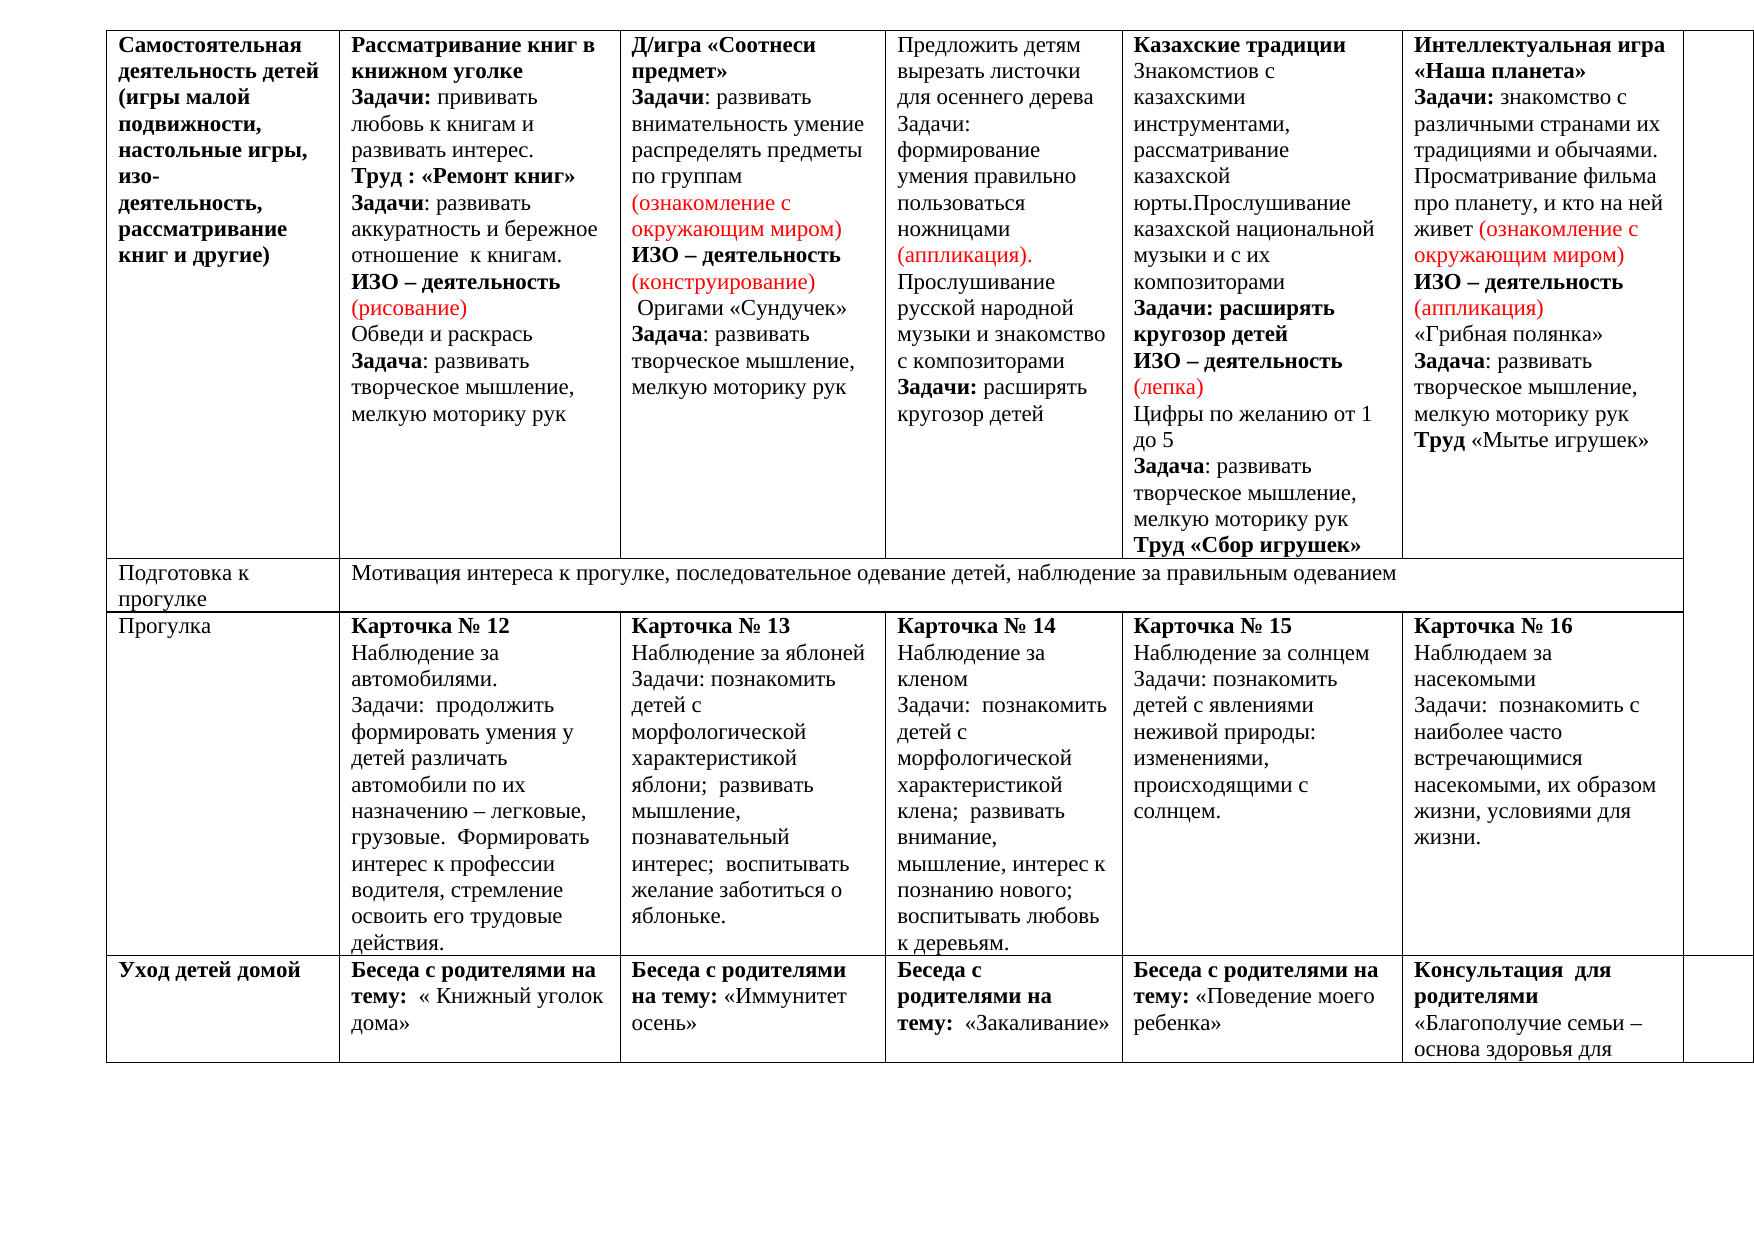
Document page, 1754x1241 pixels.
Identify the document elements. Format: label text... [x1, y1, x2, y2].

table_cell Интеллектуальная игра «Наша планета» Задачи: знакомство с различными странами их традициями и обычаями. Просматривание фильма про планету, и кто на ней живет (ознакомление с окружающим миром) ИЗО – деятельность (аппликация) «Грибная полянка» Задача: развивать творческое мышление, мелкую моторику рук Труд «Мытье игрушек» [1403, 31, 1683, 558]
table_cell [886, 956, 1122, 1062]
table_cell Карточка № 13 Наблюдение за яблоней Задачи: познакомить детей с морфологической характеристикой яблони; развивать мышление, познавательный интерес; воспитывать желание заботиться о яблоньке. [621, 613, 885, 955]
table_cell Мотивация интереса к прогулке, последовательное одевание детей, наблюдение за правильным одеванием [340, 559, 1683, 611]
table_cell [1123, 956, 1402, 1062]
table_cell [340, 956, 620, 1062]
table_cell Карточка № 14 Наблюдение за кленом Задачи: познакомить детей с морфологической характеристикой клена; развивать внимание, мышление, интерес к познанию нового; воспитывать любовь к деревьям. [886, 613, 1122, 955]
table_cell Карточка № 15 Наблюдение за солнцем Задачи: познакомить детей с явлениями неживой природы: изменениями, происходящими с солнцем. [1123, 613, 1402, 955]
table_cell Карточка № 16 Наблюдаем за насекомыми Задачи: познакомить с наиболее часто встречающимися насекомыми, их образом жизни, условиями для жизни. [1403, 613, 1683, 955]
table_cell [1403, 956, 1683, 1062]
table_cell Прогулка [107, 613, 339, 955]
table_cell Карточка № 12 Наблюдение за автомобилями. Задачи: продолжить формировать умения у детей различать автомобили по их назначению – легковые, грузовые. Формировать интерес к профессии водителя, стремление освоить его трудовые действия. [340, 613, 620, 955]
table_cell [1684, 956, 1753, 1062]
table_cell Казахские традиции Знакомстиов с казахскими инструментами, рассматривание казахской юрты.Прослушивание казахской национальной музыки и с их композиторами Задачи: расширять кругозор детей ИЗО – деятельность (лепка) Цифры по желанию от 1 до 5 Задача: развивать творческое мышление, мелкую моторику рук Труд «Сбор игрушек» [1123, 31, 1402, 558]
table_cell [1684, 31, 1753, 955]
table_cell Подготовка к прогулке [107, 559, 339, 611]
table_cell Предложить детям вырезать листочки для осеннего дерева Задачи: формирование умения правильно пользоваться ножницами (аппликация). Прослушивание русской народной музыки и знакомство с композиторами Задачи: расширять кругозор детей [886, 31, 1122, 558]
table_cell Самостоятельная деятельность детей (игры малой подвижности, настольные игры, изо- деятельность, рассматривание книг и другие) [107, 31, 339, 558]
table_cell Д/игра «Соотнеси предмет» Задачи: развивать внимательность умение распределять предметы по группам (ознакомление с окружающим миром) ИЗО – деятельность (конструирование) Оригами «Сундучек» Задача: развивать творческое мышление, мелкую моторику рук [621, 31, 885, 558]
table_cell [621, 956, 885, 1062]
table_cell Уход детей домой [107, 956, 339, 1062]
table_cell Рассматривание книг в книжном уголке Задачи: прививать любовь к книгам и развивать интерес. Труд : «Ремонт книг» Задачи: развивать аккуратность и бережное отношение к книгам. ИЗО – деятельность (рисование) Обведи и раскрась Задача: развивать творческое мышление, мелкую моторику рук [340, 31, 620, 558]
